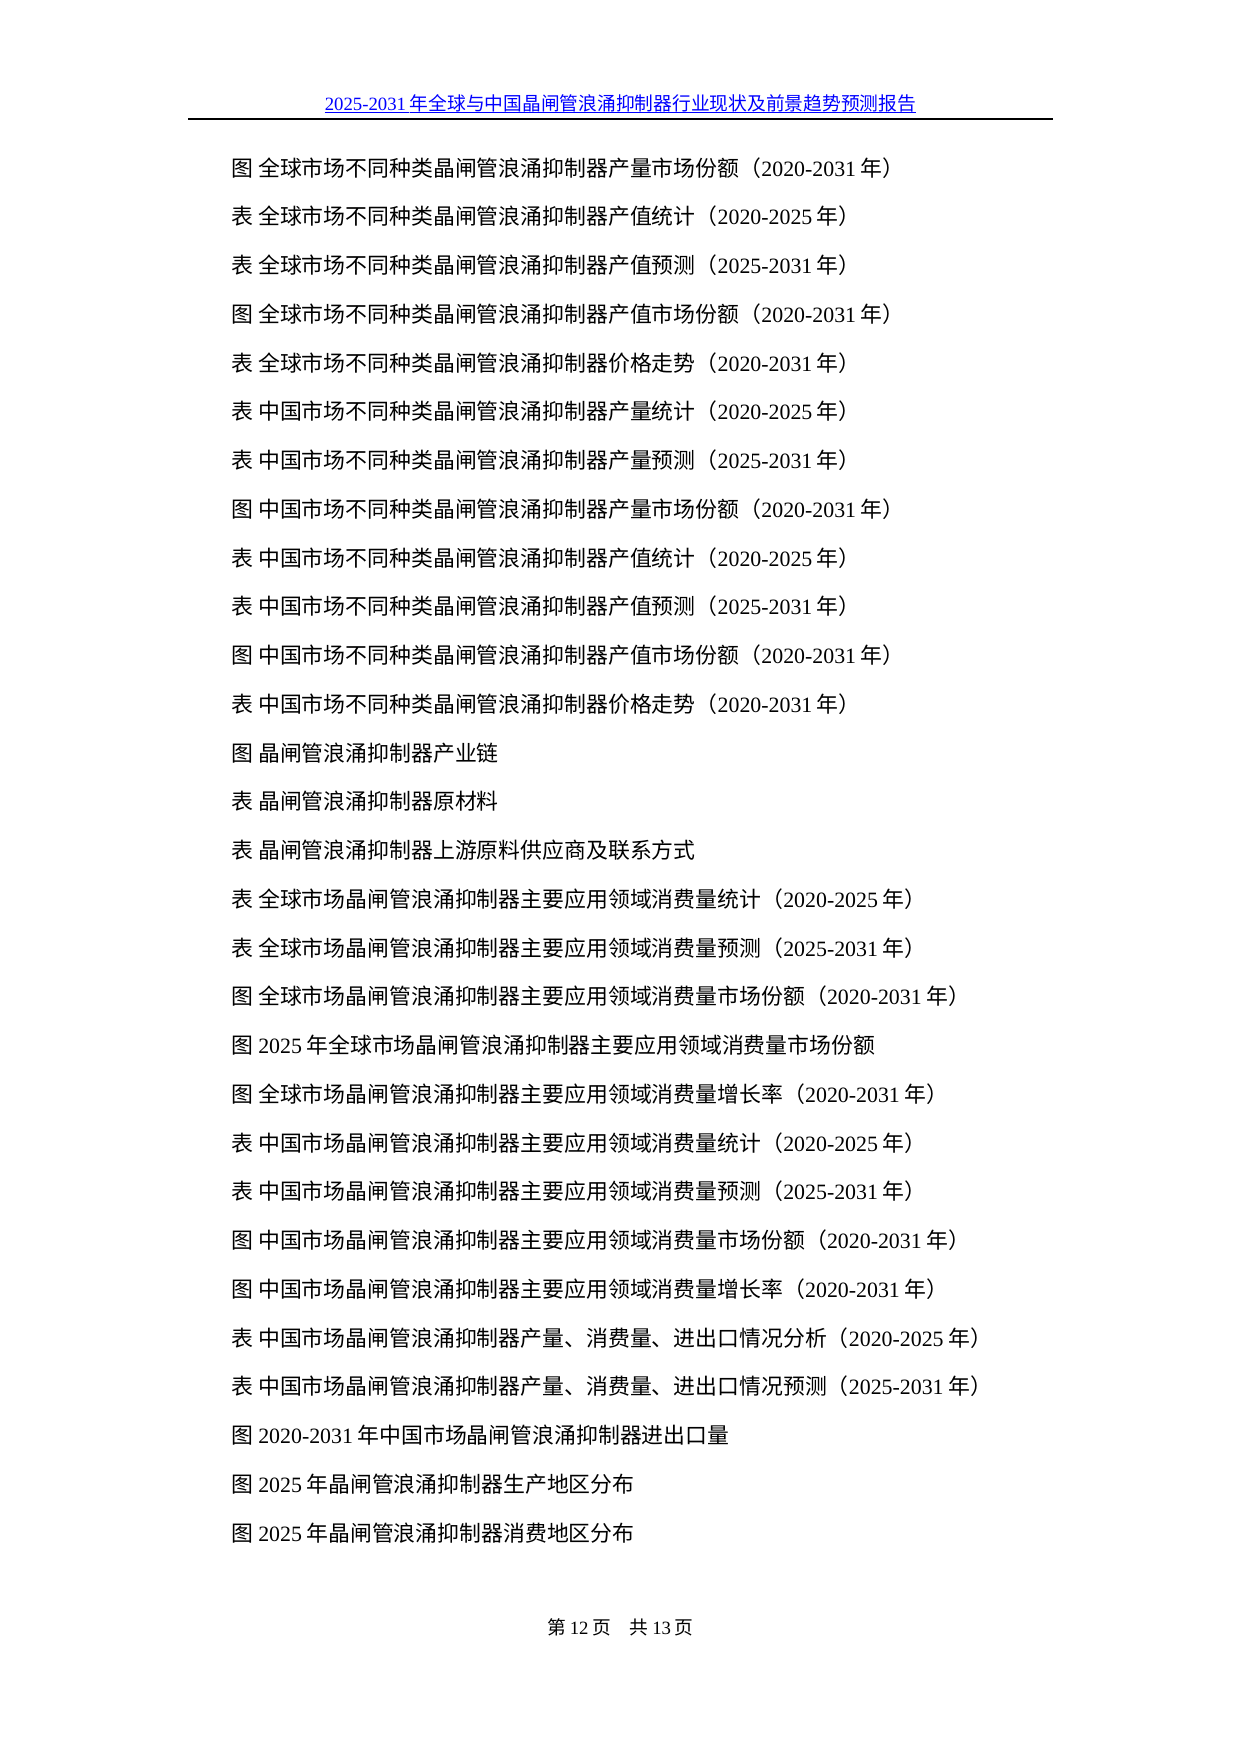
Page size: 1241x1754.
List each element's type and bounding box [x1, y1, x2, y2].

text [187, 150, 1053, 1548]
